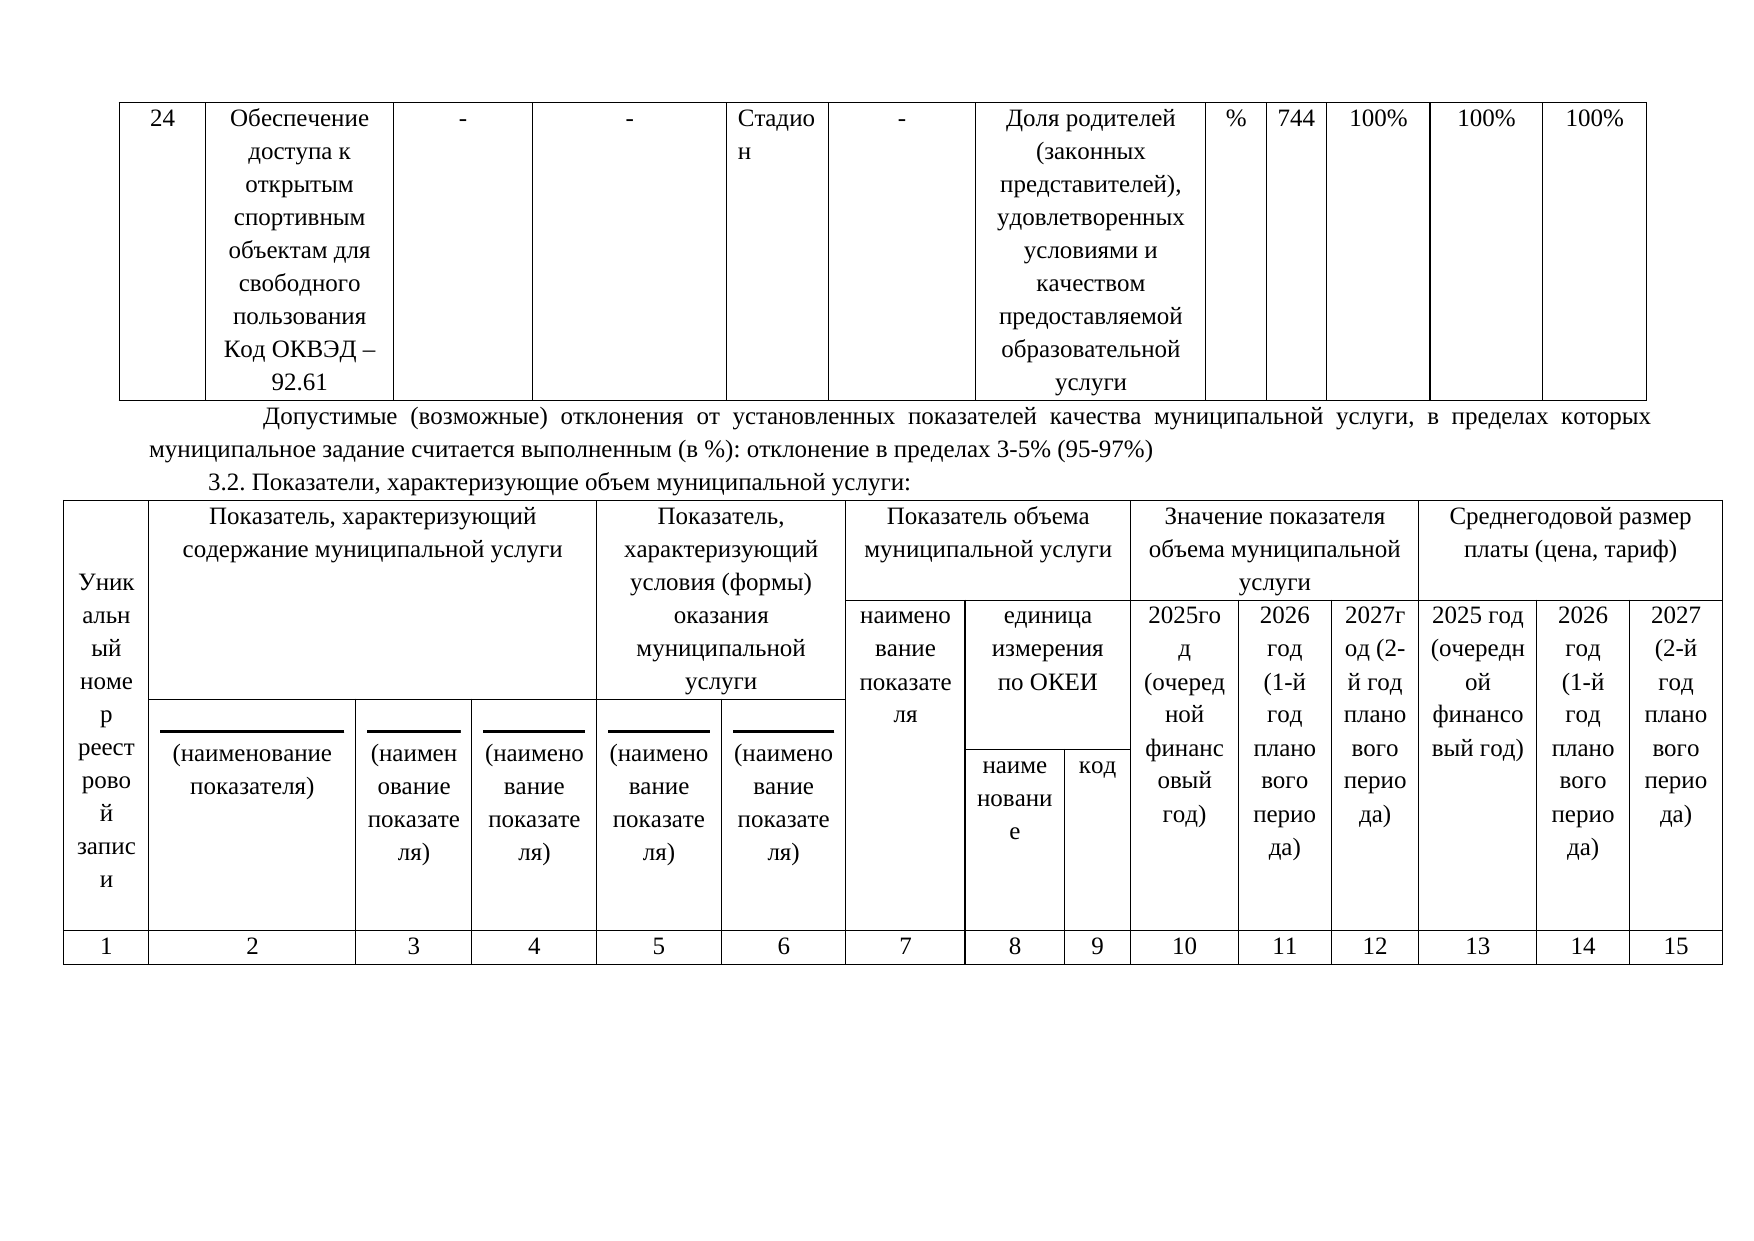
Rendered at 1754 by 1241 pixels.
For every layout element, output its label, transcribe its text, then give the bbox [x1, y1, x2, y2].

table_cell 8 [966, 931, 1064, 964]
table_cell - [394, 103, 532, 400]
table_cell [976, 103, 1205, 400]
table_cell 7 [846, 931, 964, 964]
table_header Показатель объема муниципальной услуги [846, 501, 1130, 599]
table_cell 2026 год (1-й год планового периода) [1239, 601, 1331, 930]
table_header Уникальный номер реестровой записи [64, 501, 148, 930]
text 3.2. Показатели, характеризующие объем муниципальной услуги: [149, 467, 1679, 496]
table_cell (наименование показателя) [472, 700, 596, 930]
table_cell наименование [966, 750, 1064, 930]
table_header Среднегодовой размер платы (цена, тариф) [1419, 501, 1722, 599]
table_cell 6 [722, 931, 845, 964]
table_cell (наименование показателя) [597, 700, 721, 930]
table_cell 10 [1131, 931, 1238, 964]
table_cell 744 [1267, 103, 1326, 400]
table_cell 2025 год (очередной финансовый год) [1419, 601, 1536, 930]
table_header Значение показателя объема муниципальной услуги [1131, 501, 1418, 599]
table_cell 2025год (очередной финансовый год) [1131, 601, 1238, 930]
table_cell 100% [1543, 103, 1646, 400]
table_cell 24 [120, 103, 205, 400]
table_cell 15 [1630, 931, 1722, 964]
table_cell 2026 год (1-й год планового периода) [1537, 601, 1629, 930]
table_cell 11 [1239, 931, 1331, 964]
table_cell 2027 (2-й год планового периода) [1630, 601, 1722, 930]
table_cell % [1206, 103, 1266, 400]
table_cell единица измерения по ОКЕИ [966, 601, 1130, 749]
table_cell 5 [597, 931, 721, 964]
text Допустимые (возможные) отклонения от установленных показателей качества муниципальной услуги, в пределах которых муниципальное задание считается выполненным (в %): отклонение в пределах 3-5% (95-97%) [149, 401, 1653, 462]
table_cell 2 [149, 931, 355, 964]
table_cell Обеспечение доступа к открытым спортивным объектам для свободного пользования Код ОКВЭД – 92.61 [206, 103, 393, 400]
table_cell наименование показателя [846, 601, 964, 930]
table_cell 4 [472, 931, 596, 964]
table_cell - [533, 103, 726, 400]
table_header Показатель, характеризующий содержание муниципальной услуги [149, 501, 596, 698]
table_cell (наименование показателя) [149, 700, 355, 930]
table_cell Стадион [727, 103, 828, 400]
table_cell 12 [1332, 931, 1418, 964]
table_cell 3 [356, 931, 471, 964]
table_cell 9 [1065, 931, 1130, 964]
table_cell 13 [1419, 931, 1536, 964]
table_cell 2027год (2-й год планового периода) [1332, 601, 1418, 930]
table_cell 100% [1431, 103, 1542, 400]
table_cell 100% [1327, 103, 1429, 400]
table_cell 14 [1537, 931, 1629, 964]
table_cell код [1065, 750, 1130, 930]
table_header Показатель, характеризующий условия (формы) оказания муниципальной услуги [597, 501, 845, 698]
table_cell (наименование показателя) [722, 700, 845, 930]
table_cell - [829, 103, 975, 400]
table_cell (наименование показателя) [356, 700, 471, 930]
table_cell 1 [64, 931, 148, 964]
